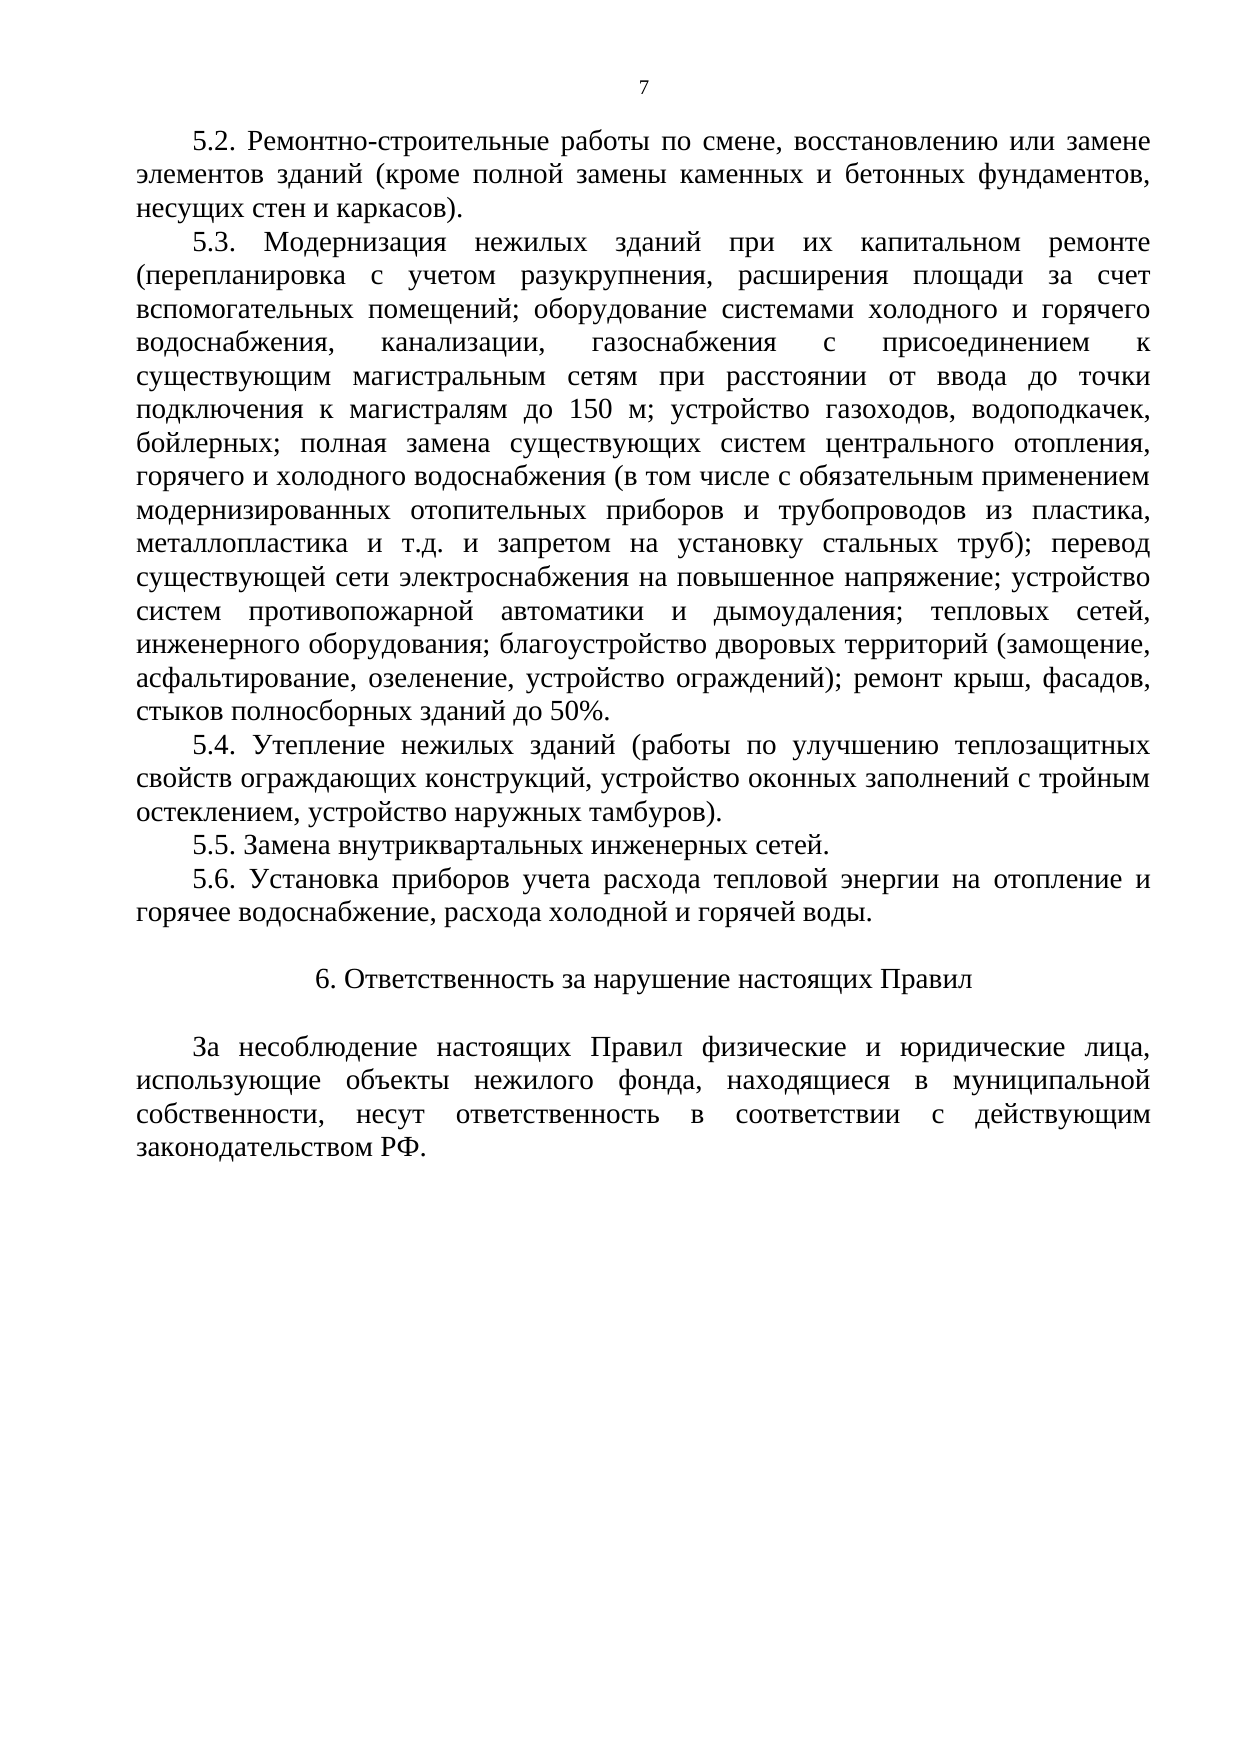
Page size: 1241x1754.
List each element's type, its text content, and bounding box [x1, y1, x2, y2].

text 5.3. Модернизация нежилых зданий при их капитальном ремонте (перепланировка с учетом разукрупнения, расширения площади за счет вспомогательных помещений; оборудование системами холодного и горячего водоснабжения, канализации, газоснабжения с присоединением к существующим магистральным сетям при расстоянии от ввода до точки подключения к магистралям до 150 м; устройство газоходов, водоподкачек, бойлерных; полная замена существующих систем центрального отопления, горячего и холодного водоснабжения (в том числе с обязательным применением модернизированных отопительных приборов и трубопроводов из пластика, металлопластика и т.д. и запретом на установку стальных труб); перевод существующей сети электроснабжения на повышенное напряжение; устройство систем противопожарной автоматики и дымоудаления; тепловых сетей, инженерного оборудования; благоустройство дворовых территорий (замощение, асфальтирование, озеленение, устройство ограждений); ремонт крыш, фасадов, стыков полносборных зданий до 50%. [136, 224, 1152, 727]
text 5.6. Установка приборов учета расхода тепловой энергии на отопление и горячее водоснабжение, расхода холодной и горячей воды. [136, 861, 1152, 928]
text 5.2. Ремонтно-строительные работы по смене, восстановлению или замене элементов зданий (кроме полной замены каменных и бетонных фундаментов, несущих стен и каркасов). [136, 123, 1152, 224]
text 5.5. Замена внутриквартальных инженерных сетей. [136, 827, 1152, 861]
text За несоблюдение настоящих Правил физические и юридические лица, использующие объекты нежилого фонда, находящиеся в муниципальной собственности, несут ответственность в соответствии с действующим законодательством РФ. [136, 1029, 1152, 1163]
text 5.4. Утепление нежилых зданий (работы по улучшению теплозащитных свойств ограждающих конструкций, устройство оконных заполнений с тройным остеклением, устройство наружных тамбуров). [136, 727, 1152, 827]
text 6. Ответственность за нарушение настоящих Правил [136, 962, 1152, 995]
